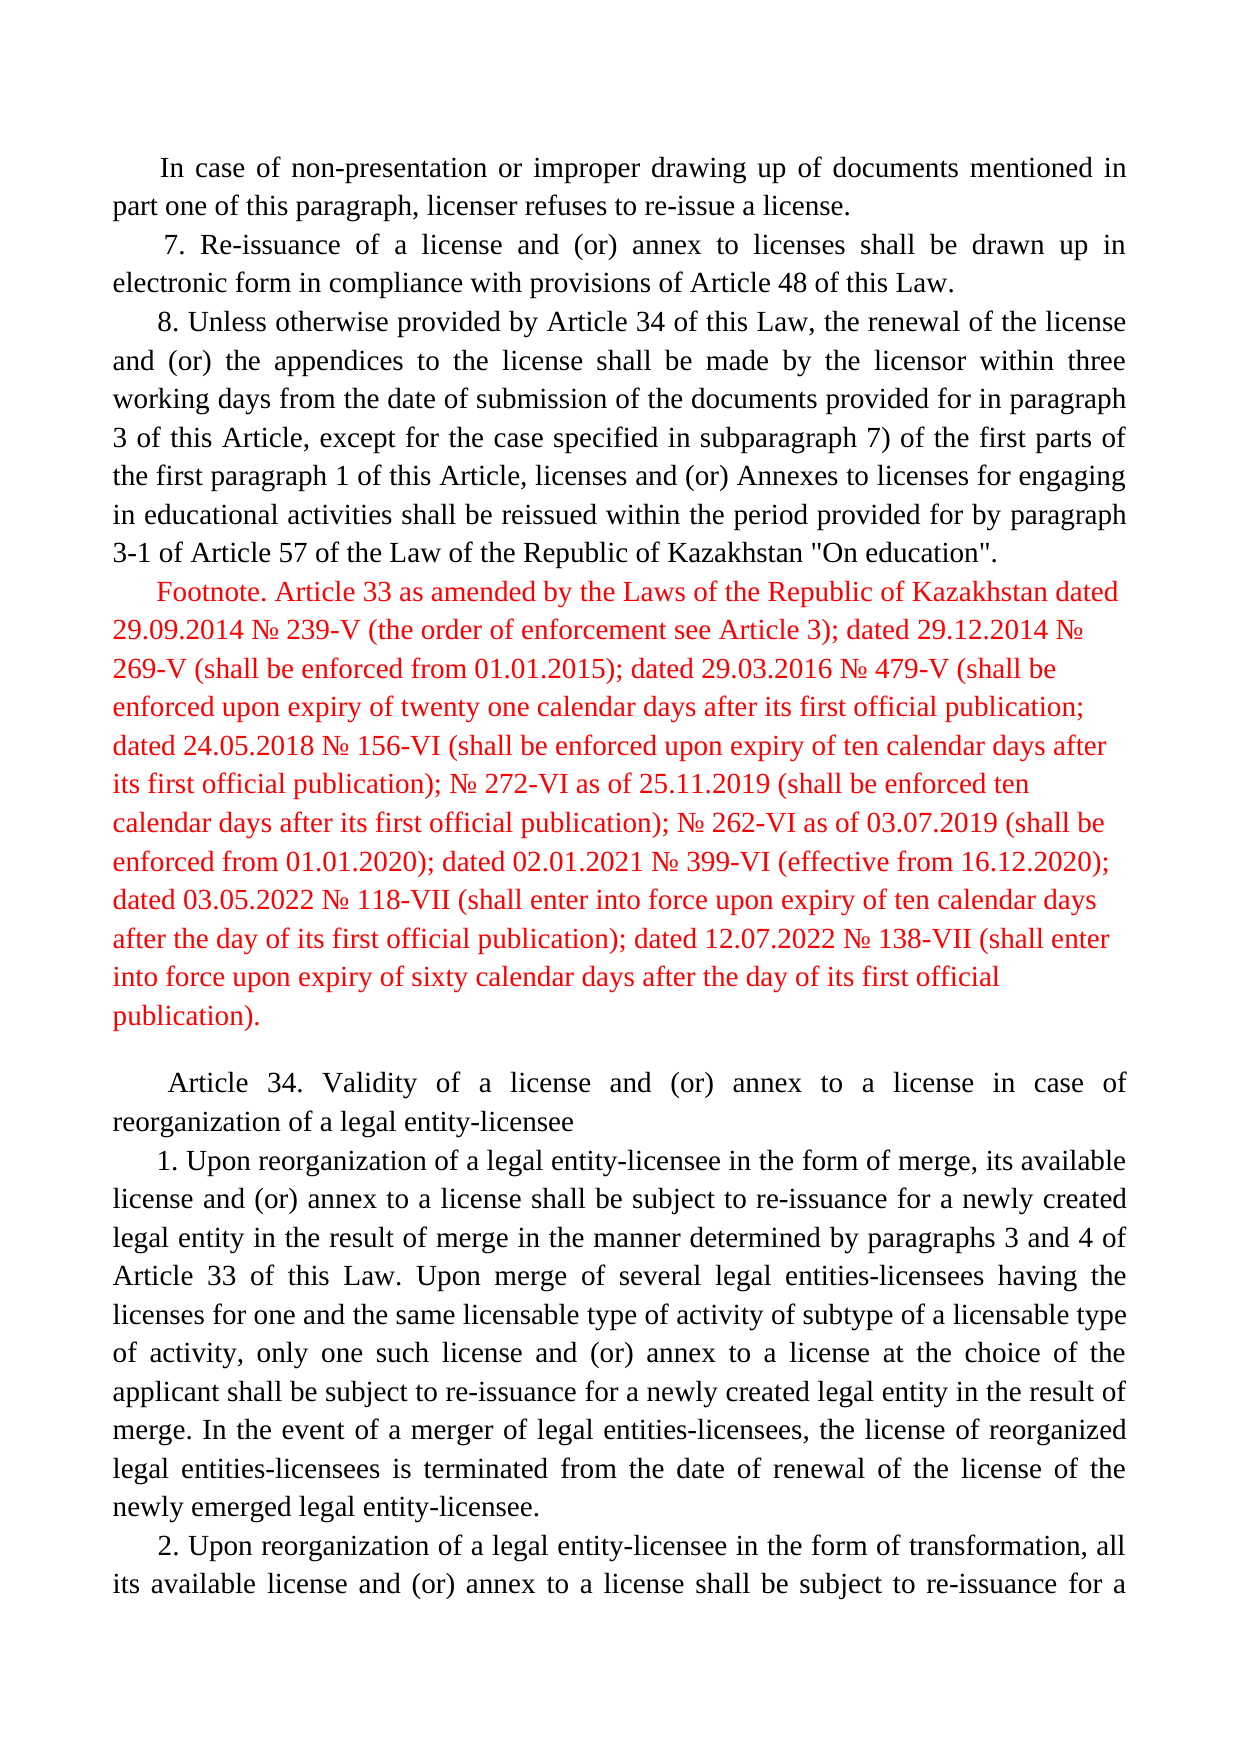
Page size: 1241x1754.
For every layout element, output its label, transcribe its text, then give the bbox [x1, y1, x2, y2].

text 7. Re-issuance of a license and (or) annex to licenses shall be drawn up in electronic form in compliance with provisions of Article 48 of this Law. [112, 227, 1128, 299]
text In case of non-presentation or improper drawing up of documents mentioned in part one of this paragraph, licenser refuses to re-issue a license. [112, 150, 1128, 222]
text Footnote. Article 33 as amended by the Laws of the Republic of Kazakhstan dated 29.09.2014 № 239-V (the order of enforcement see Article 3); dated 29.12.2014 № 269-V (shall be enforced from 01.01.2015); dated 29.03.2016 № 479-V (shall be enforced upon expiry of twenty one calendar days after its first official publication; dated 24.05.2018 № 156-VI (shall be enforced upon expiry of ten calendar days after its first official publication); № 272-VI as of 25.11.2019 (shall be enforced ten calendar days after its first official publication); № 262-VI as of 03.07.2019 (shall be enforced from 01.01.2020); dated 02.01.2021 № 399-VI (effective from 16.12.2020); dated 03.05.2022 № 118-VII (shall enter into force upon expiry of ten calendar days after the day of its first official publication); dated 12.07.2022 № 138-VII (shall enter into force upon expiry of sixty calendar days after the day of its first official publication). [112, 574, 1128, 1062]
text 1. Upon reorganization of a legal entity-licensee in the form of merge, its available license and (or) annex to a license shall be subject to re-issuance for a newly created legal entity in the result of merge in the manner determined by paragraphs 3 and 4 of Article 33 of this Law. Upon merge of several legal entities-licensees having the licenses for one and the same licensable type of activity of subtype of a licensable type of activity, only one such license and (or) annex to a license at the choice of the applicant shall be subject to re-issuance for a newly created legal entity in the result of merge. In the event of a merger of legal entities-licensees, the license of reorganized legal entities-licensees is terminated from the date of renewal of the license of the newly emerged legal entity-licensee. [112, 1143, 1128, 1523]
text 8. Unless otherwise provided by Article 34 of this Law, the renewal of the license and (or) the appendices to the license shall be made by the licensor within three working days from the date of submission of the documents provided for in paragraph 3 of this Article, except for the case specified in subparagraph 7) of the first parts of the first paragraph 1 of this Article, licenses and (or) Annexes to licenses for engaging in educational activities shall be reissued within the period provided for by paragraph 3-1 of Article 57 of the Law of the Republic of Kazakhstan "On education". [112, 304, 1128, 569]
text Article 34. Validity of a license and (or) annex to a license in case of reorganization of a legal entity-licensee [112, 1066, 1128, 1138]
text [112, 1528, 1128, 1600]
